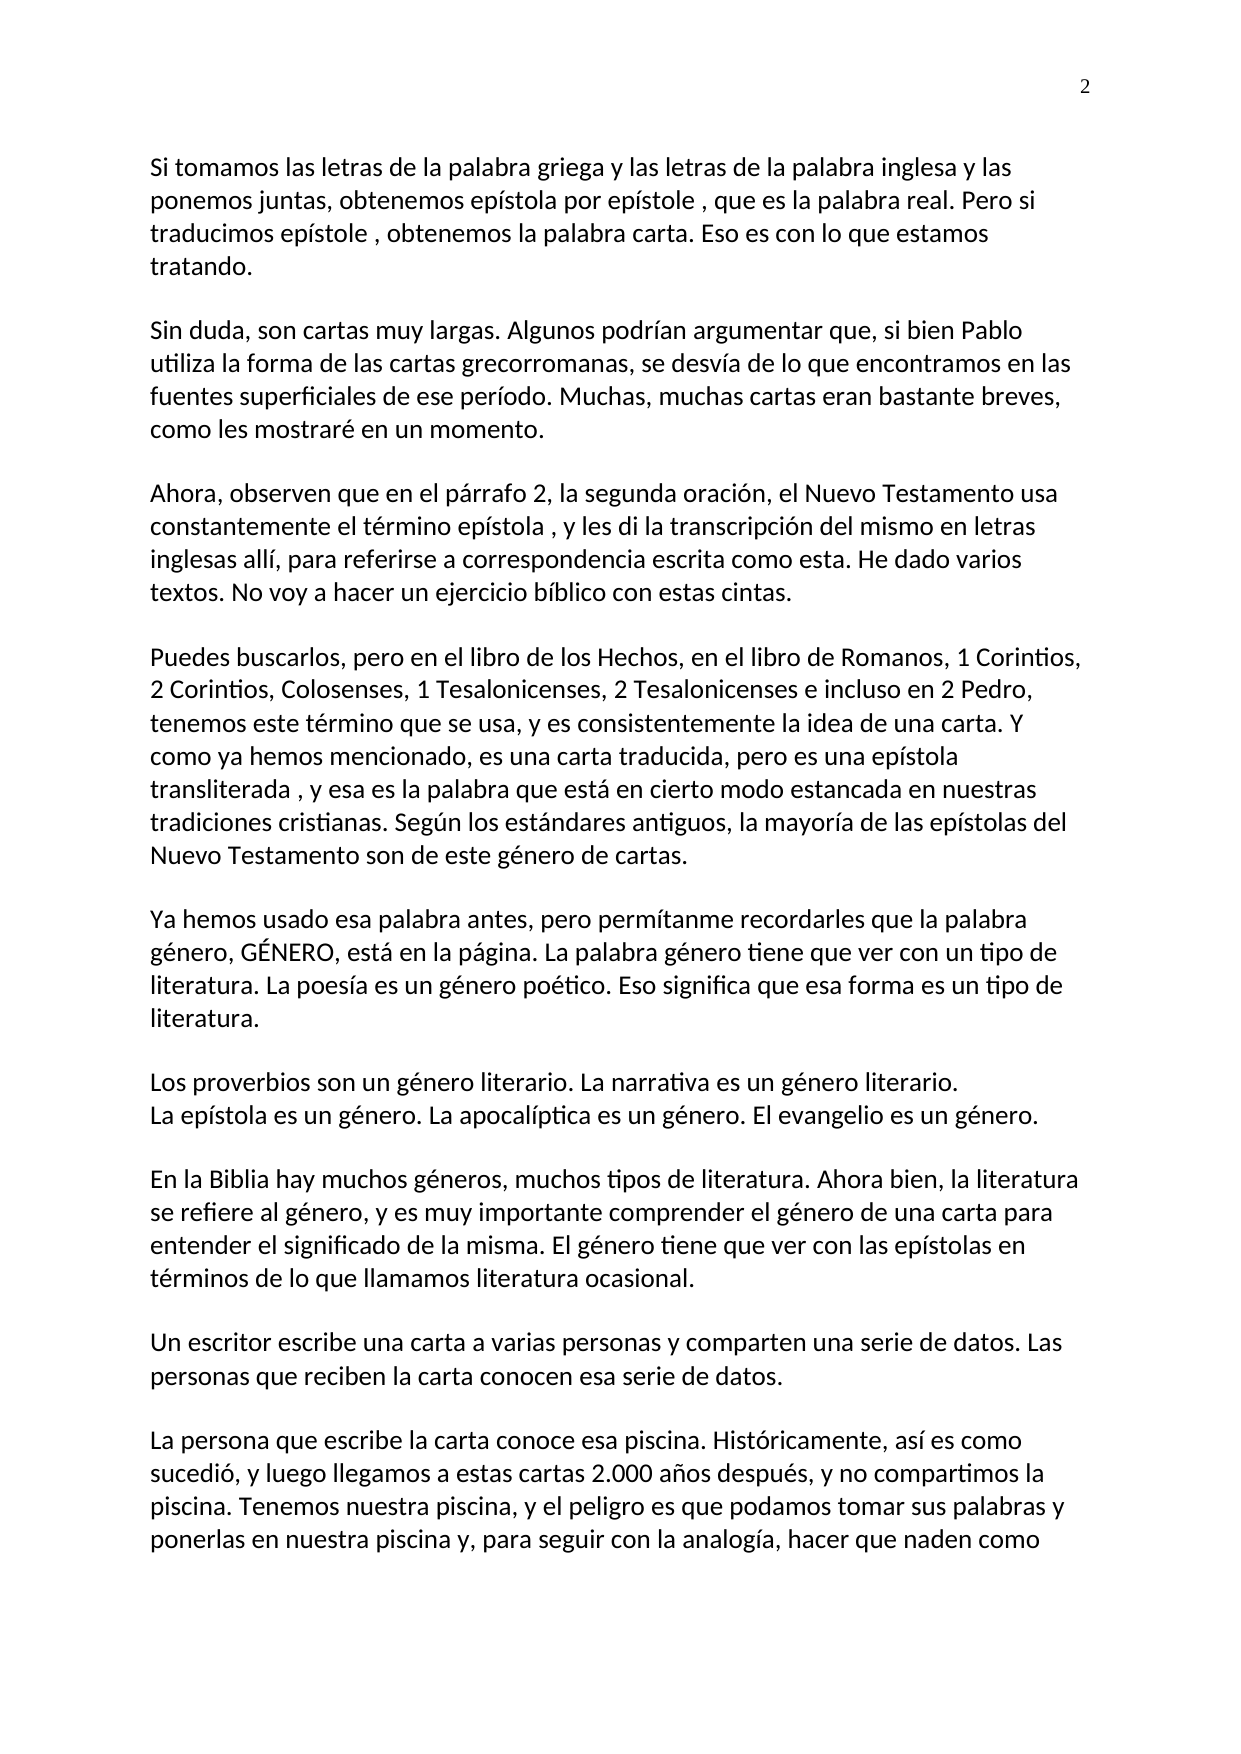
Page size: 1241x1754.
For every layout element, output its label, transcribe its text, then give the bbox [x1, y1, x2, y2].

text La epístola es un género. La apocalíptica es un género. El evangelio es un género. [150, 1098, 1090, 1131]
text Los proverbios son un género literario. La narrativa es un género literario. [150, 1065, 1090, 1098]
text Ahora, observen que en el párrafo 2, la segunda oración, el Nuevo Testamento usa constantemente el término epístola , y les di la transcripción del mismo en letras inglesas allí, para referirse a correspondencia escrita como esta. He dado varios textos. No voy a hacer un ejercicio bíblico con estas cintas. [150, 476, 1090, 608]
text Sin duda, son cartas muy largas. Algunos podrían argumentar que, si bien Pablo utiliza la forma de las cartas grecorromanas, se desvía de lo que encontramos en las fuentes superficiales de ese período. Muchas, muchas cartas eran bastante breves, como les mostraré en un momento. [150, 313, 1090, 445]
text Puedes buscarlos, pero en el libro de los Hechos, en el libro de Romanos, 1 Corintios, 2 Corintios, Colosenses, 1 Tesalonicenses, 2 Tesalonicenses e incluso en 2 Pedro, tenemos este término que se usa, y es consistentemente la idea de una carta. Y como ya hemos mencionado, es una carta traducida, pero es una epístola transliterada , y esa es la palabra que está en cierto modo estancada en nuestras tradiciones cristianas. Según los estándares antiguos, la mayoría de las epístolas del Nuevo Testamento son de este género de cartas. [150, 640, 1090, 871]
text Ya hemos usado esa palabra antes, pero permítanme recordarles que la palabra género, GÉNERO, está en la página. La palabra género tiene que ver con un tipo de literatura. La poesía es un género poético. Eso significa que esa forma es un tipo de literatura. [150, 902, 1090, 1034]
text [150, 1423, 1090, 1555]
text Si tomamos las letras de la palabra griega y las letras de la palabra inglesa y las ponemos juntas, obtenemos epístola por epístole , que es la palabra real. Pero si traducimos epístole , obtenemos la palabra carta. Eso es con lo que estamos tratando. [150, 150, 1090, 282]
text En la Biblia hay muchos géneros, muchos tipos de literatura. Ahora bien, la literatura se refiere al género, y es muy importante comprender el género de una carta para entender el significado de la misma. El género tiene que ver con las epístolas en términos de lo que llamamos literatura ocasional. [150, 1162, 1090, 1294]
text Un escritor escribe una carta a varias personas y comparten una serie de datos. Las personas que reciben la carta conocen esa serie de datos. [150, 1326, 1090, 1392]
